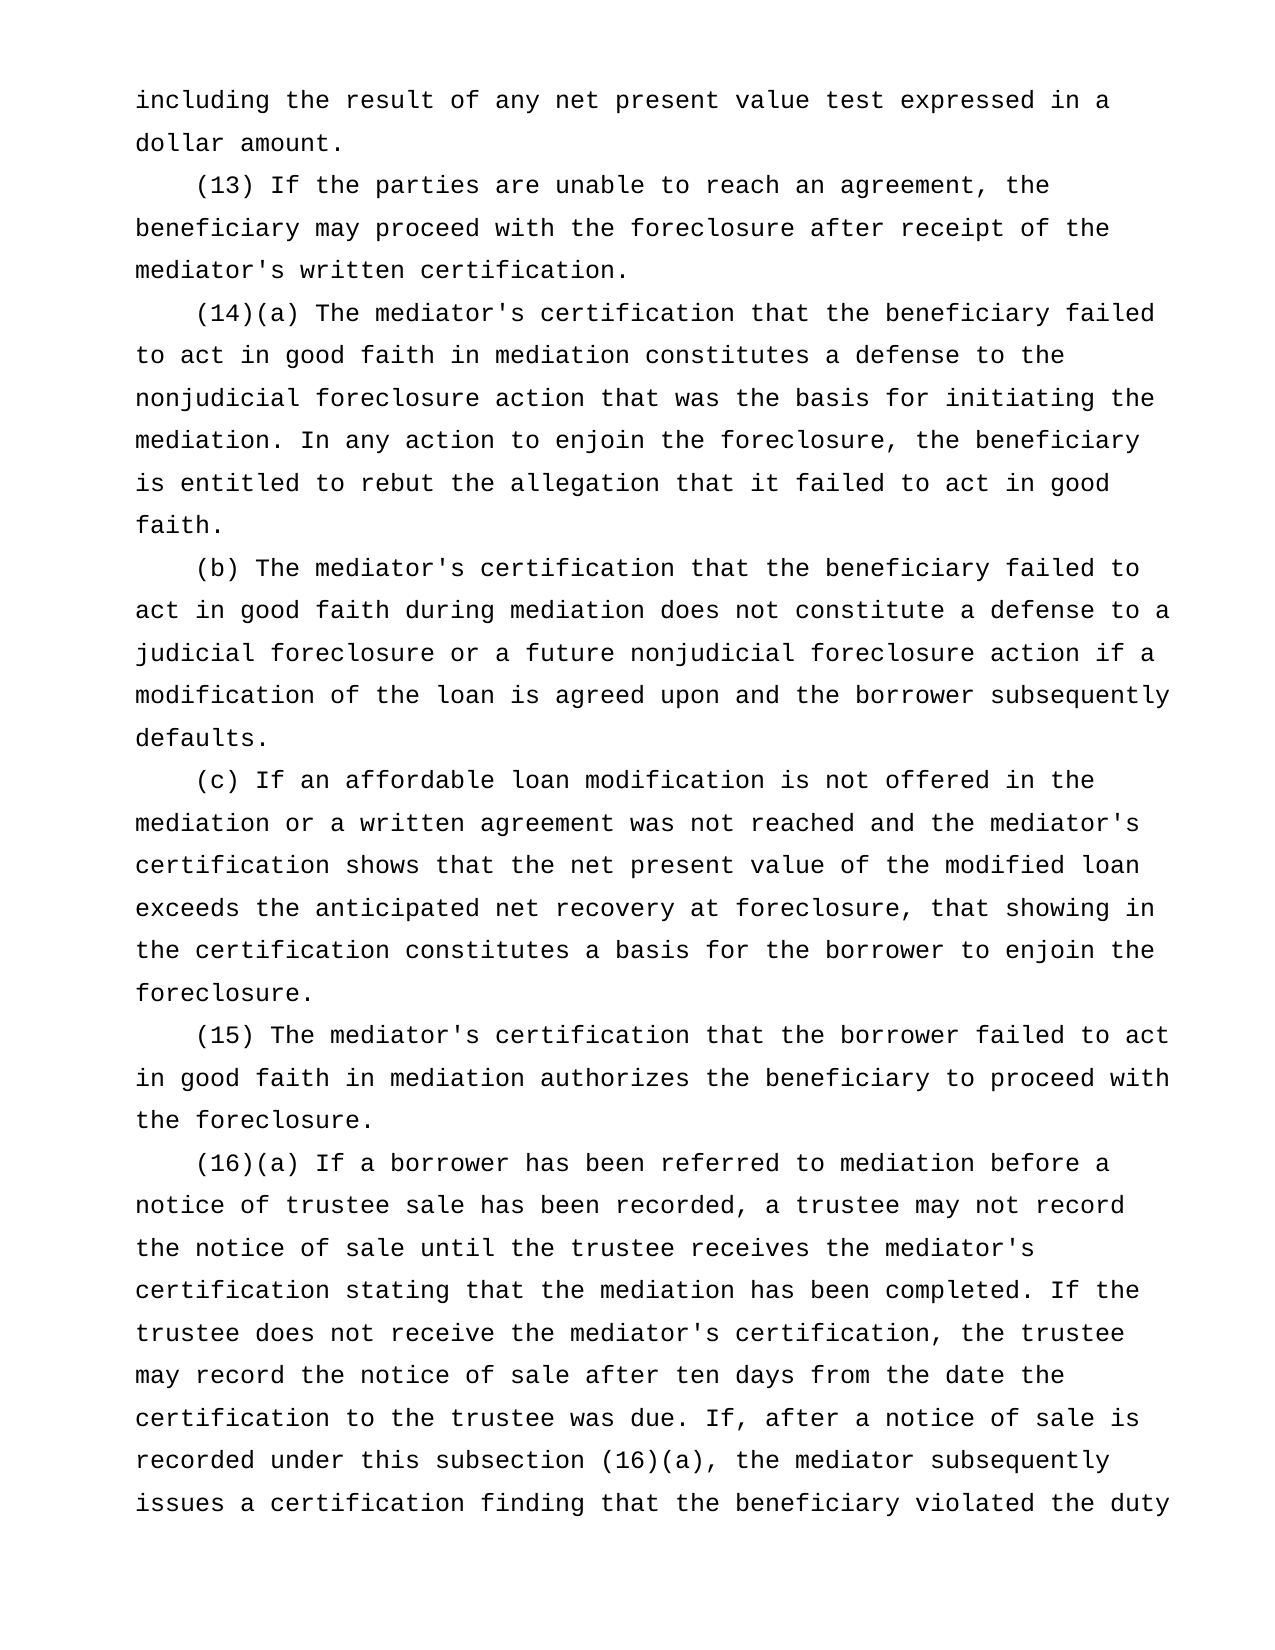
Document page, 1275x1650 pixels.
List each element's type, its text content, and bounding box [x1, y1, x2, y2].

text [135, 1137, 1170, 1520]
text (c) If an affordable loan modification is not offered in the mediation or a written agreement was not reached and the mediator's certification shows that the net present value of the modified loan exceeds the anticipated net recovery at foreclosure, that showing in the certification constitutes a basis for the borrower to enjoin the foreclosure. [135, 755, 1170, 1010]
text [135, 75, 1170, 160]
text (b) The mediator's certification that the beneficiary failed to act in good faith during mediation does not constitute a defense to a judicial foreclosure or a future nonjudicial foreclosure action if a modification of the loan is agreed upon and the borrower subsequently defaults. [135, 542, 1170, 755]
text (14)(a) The mediator's certification that the beneficiary failed to act in good faith in mediation constitutes a defense to the nonjudicial foreclosure action that was the basis for initiating the mediation. In any action to enjoin the foreclosure, the beneficiary is entitled to rebut the allegation that it failed to act in good faith. [135, 287, 1170, 542]
text (15) The mediator's certification that the borrower failed to act in good faith in mediation authorizes the beneficiary to proceed with the foreclosure. [135, 1010, 1170, 1137]
text (13) If the parties are unable to reach an agreement, the beneficiary may proceed with the foreclosure after receipt of the mediator's written certification. [135, 160, 1170, 287]
